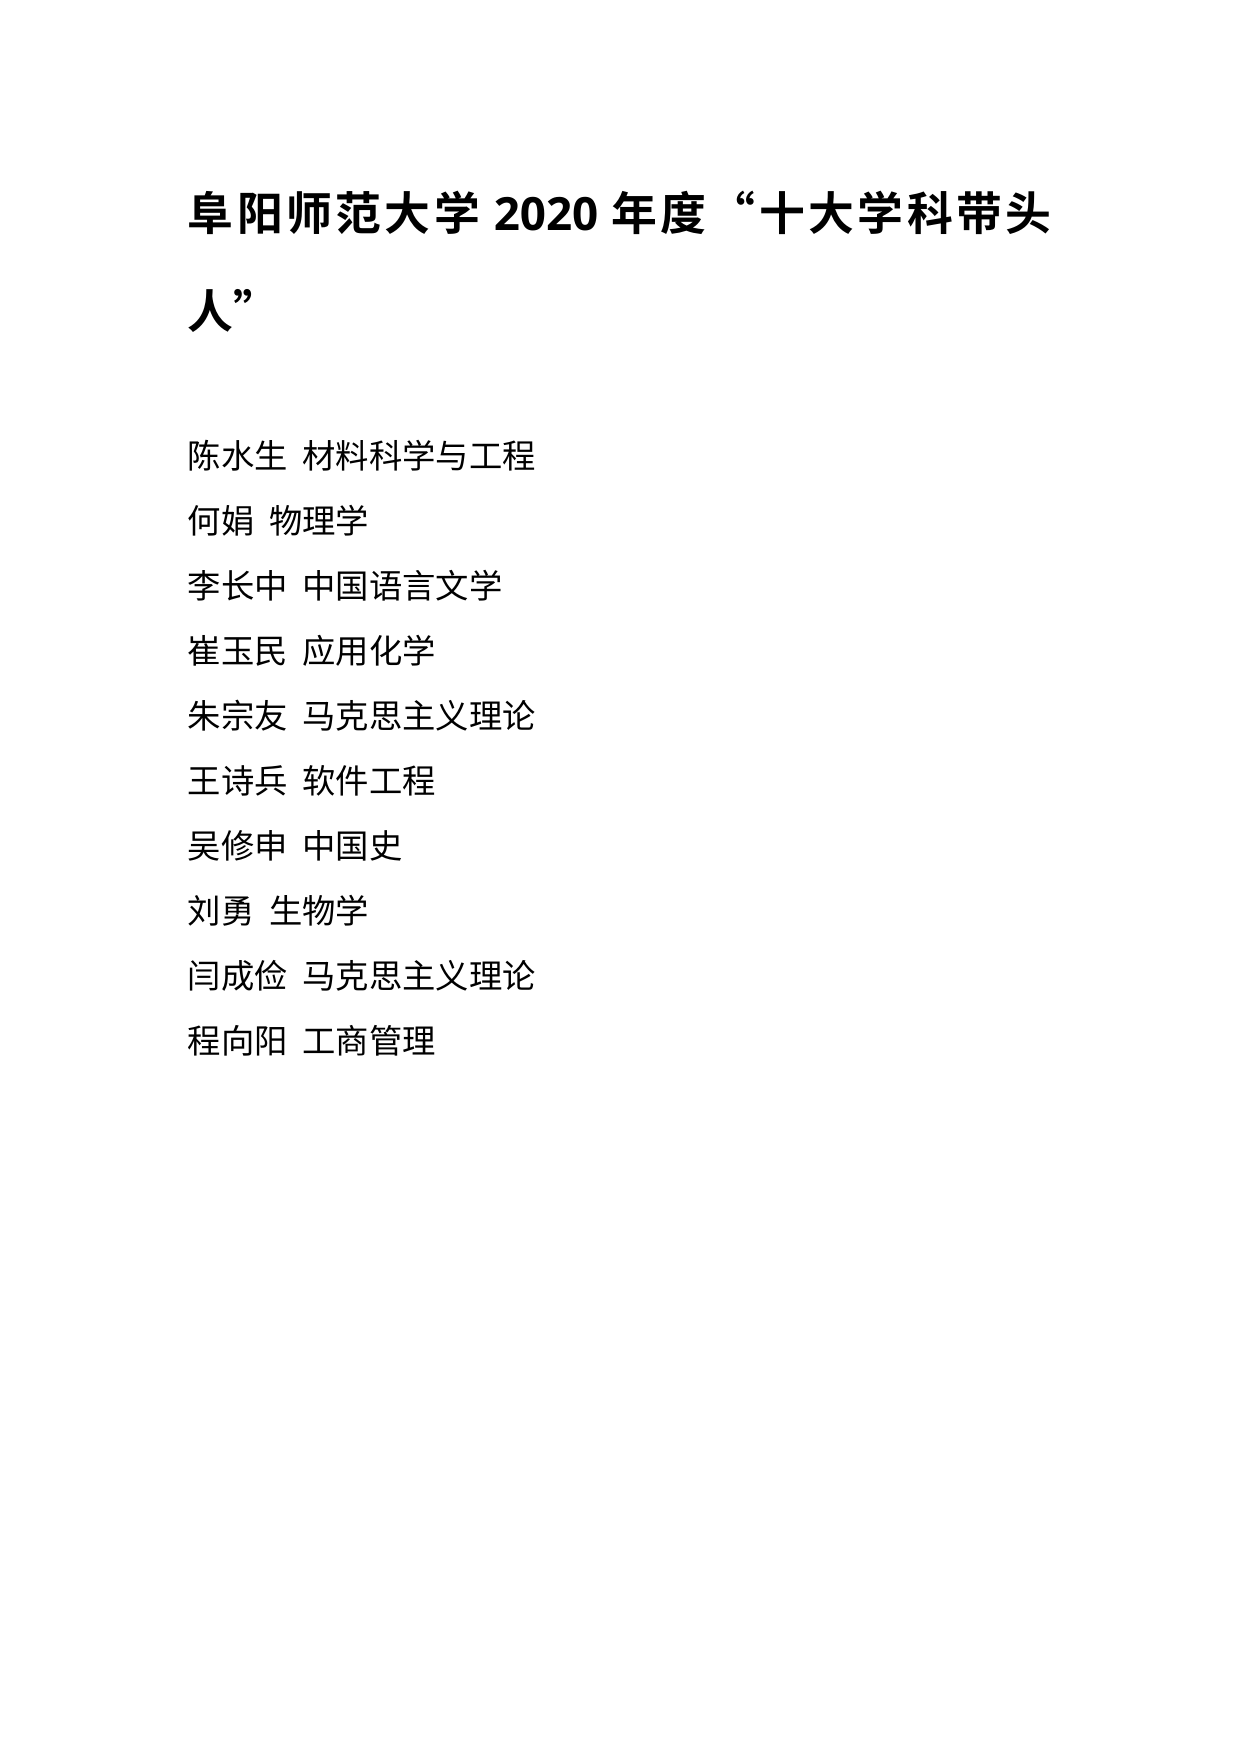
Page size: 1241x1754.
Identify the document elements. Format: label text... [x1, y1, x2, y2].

text 刘勇 生物学 [187, 877, 1053, 942]
text 陈水生 材料科学与工程 [187, 422, 1053, 487]
text 闫成俭 马克思主义理论 [187, 942, 1053, 1007]
text 李长中 中国语言文学 [187, 552, 1053, 617]
text 何娟 物理学 [187, 487, 1053, 552]
text 阜阳师范大学2020年度“十大学科带头人” [187, 162, 1053, 357]
text 崔玉民 应用化学 [187, 617, 1053, 682]
text 王诗兵 软件工程 [187, 747, 1053, 812]
text 朱宗友 马克思主义理论 [187, 682, 1053, 747]
text 程向阳 工商管理 [187, 1007, 1053, 1072]
text 吴修申 中国史 [187, 812, 1053, 877]
